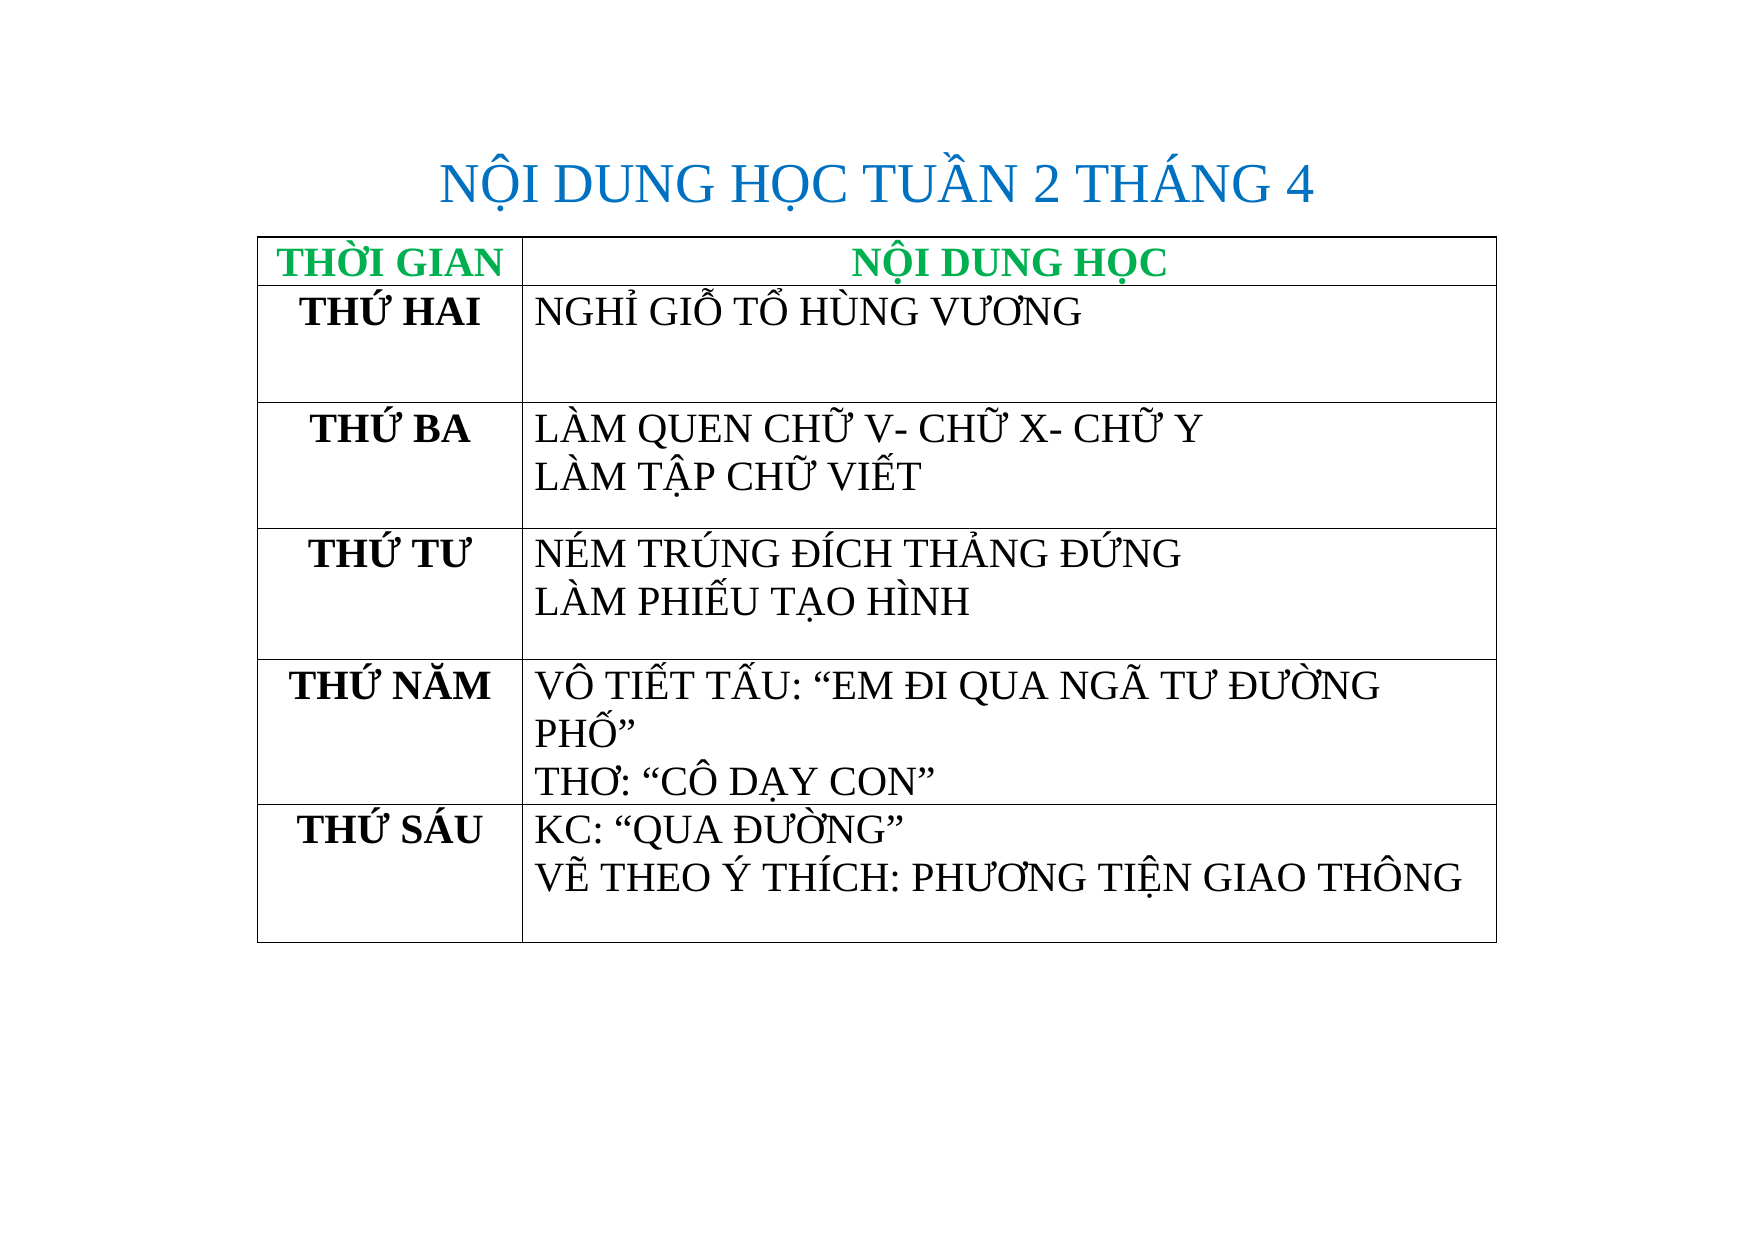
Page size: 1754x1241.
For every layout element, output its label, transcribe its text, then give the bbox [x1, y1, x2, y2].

table_cell NGHỈ GIỖ TỔ HÙNG VƯƠNG [523, 286, 1496, 402]
text NỘI DUNG HỌC TUẦN 2 THÁNG 4 [150, 150, 1604, 215]
table_cell THỨ SÁU [258, 805, 522, 942]
table_cell THỨ TƯ [258, 529, 522, 659]
table_cell VÔ TIẾT TẤU: “EM ĐI QUA NGÃ TƯ ĐƯỜNG PHỐ” THƠ: “CÔ DẠY CON” [523, 660, 1496, 804]
table_cell THỨ HAI [258, 286, 522, 402]
table_header THỜI GIAN [258, 238, 522, 285]
table_cell THỨ BA [258, 403, 522, 527]
table_cell THỨ NĂM [258, 660, 522, 804]
table_cell LÀM QUEN CHỮ V- CHỮ X- CHỮ Y LÀM TẬP CHỮ VIẾT [523, 403, 1496, 527]
table_header NỘI DUNG HỌC [523, 238, 1496, 285]
table_cell KC: “QUA ĐƯỜNG” VẼ THEO Ý THÍCH: PHƯƠNG TIỆN GIAO THÔNG [523, 805, 1496, 942]
table_cell NÉM TRÚNG ĐÍCH THẢNG ĐỨNG LÀM PHIẾU TẠO HÌNH [523, 529, 1496, 659]
